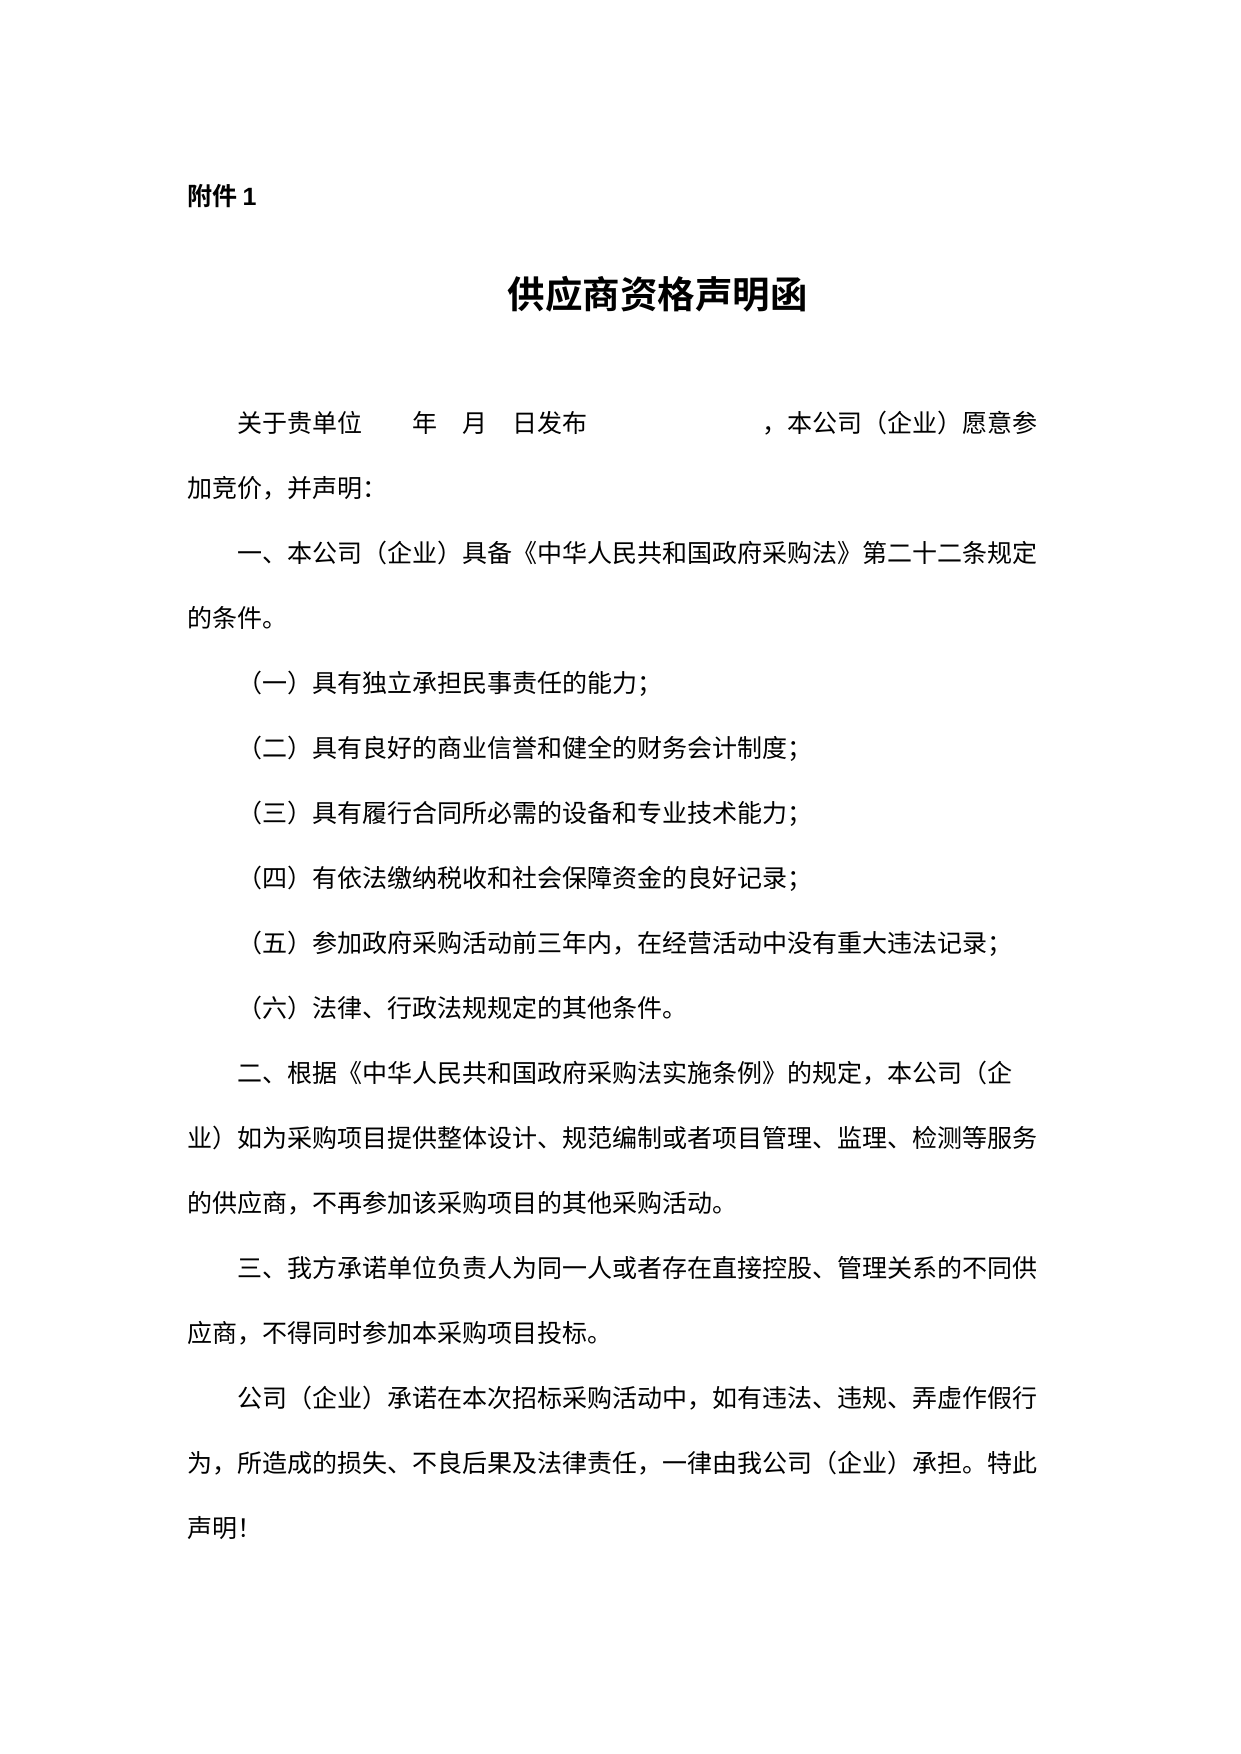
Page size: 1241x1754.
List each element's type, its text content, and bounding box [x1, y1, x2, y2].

text （一）具有独立承担民事责任的能力； [187, 649, 1053, 714]
text （五）参加政府采购活动前三年内，在经营活动中没有重大违法记录； [187, 909, 1053, 974]
text 二、根据《中华人民共和国政府采购法实施条例》的规定，本公司（企业）如为采购项目提供整体设计、规范编制或者项目管理、监理、检测等服务的供应商，不再参加该采购项目的其他采购活动。 [187, 1039, 1053, 1234]
text （三）具有履行合同所必需的设备和专业技术能力； [187, 779, 1053, 844]
text 关于贵单位 年 月 日发布 ，本公司（企业）愿意参加竞价，并声明： [187, 389, 1053, 519]
text 附件1 [187, 162, 1053, 227]
text 三、我方承诺单位负责人为同一人或者存在直接控股、管理关系的不同供应商，不得同时参加本采购项目投标。 [187, 1234, 1053, 1364]
text （四）有依法缴纳税收和社会保障资金的良好记录； [187, 844, 1053, 909]
text 供应商资格声明函 [187, 259, 1053, 324]
text （二）具有良好的商业信誉和健全的财务会计制度； [187, 714, 1053, 779]
text 公司（企业）承诺在本次招标采购活动中，如有违法、违规、弄虚作假行为，所造成的损失、不良后果及法律责任，一律由我公司（企业）承担。特此声明！ [187, 1364, 1053, 1559]
text （六）法律、行政法规规定的其他条件。 [187, 974, 1053, 1039]
text 一、本公司（企业）具备《中华人民共和国政府采购法》第二十二条规定的条件。 [187, 519, 1053, 649]
